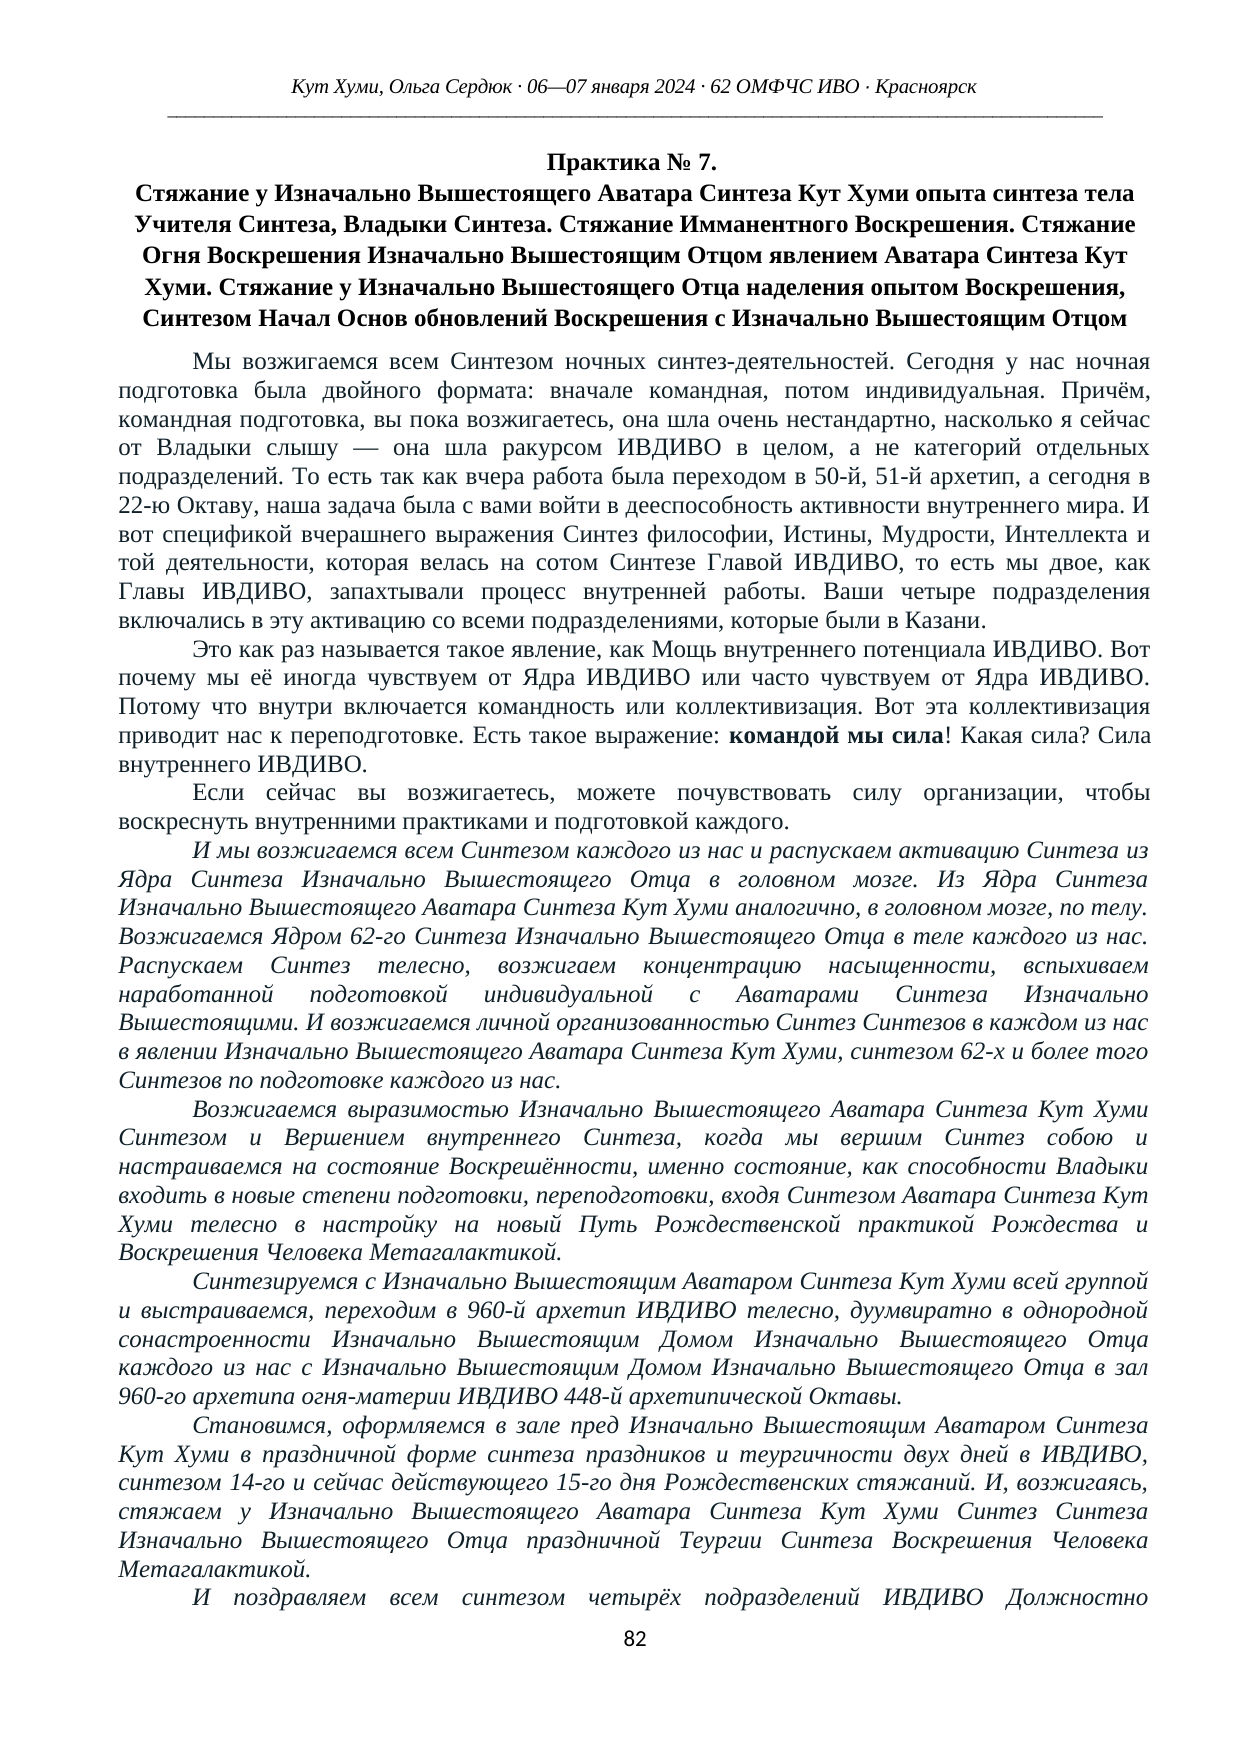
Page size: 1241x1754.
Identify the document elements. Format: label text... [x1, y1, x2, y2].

subtitle Практика № 7. Стяжание у Изначально Вышестоящего Аватара Синтеза Кут Хуми опыта синтеза тела Учителя Синтеза, Владыки Синтеза. Стяжание Имманентного Воскрешения. Стяжание Огня Воскрешения Изначально Вышестоящим Отцом явлением Аватара Синтеза Кут Хуми. Стяжание у Изначально Вышестоящего Отца наделения опытом Воскрешения, Синтезом Начал Основ обновлений Воскрешения с Изначально Вышестоящим Отцом [118, 147, 1152, 331]
text Возжигаемся выразимостью Изначально Вышестоящего Аватара Синтеза Кут Хуми Синтезом и Вершением внутреннего Синтеза, когда мы вершим Синтез собою и настраиваемся на состояние Воскрешённости, именно состояние, как способности Владыки входить в новые степени подготовки, переподготовки, входя Синтезом Аватара Синтеза Кут Хуми телесно в настройку на новый Путь Рождественской практикой Рождества и Воскрешения Человека Метагалактикой. [118, 1094, 1152, 1266]
text Мы возжигаемся всем Синтезом ночных синтез-деятельностей. Сегодня у нас ночная подготовка была двойного формата: вначале командная, потом индивидуальная. Причём, командная подготовка, вы пока возжигаетесь, она шла очень нестандартно, насколько я сейчас от Владыки слышу — она шла ракурсом ИВДИВО в целом, а не категорий отдельных подразделений. То есть так как вчера работа была переходом в 50-й, 51-й архетип, а сегодня в 22-ю Октаву, наша задача была с вами войти в дееспособность активности внутреннего мира. И вот спецификой вчерашнего выражения Синтез философии, Истины, Мудрости, Интеллекта и той деятельности, которая велась на сотом Синтезе Главой ИВДИВО, то есть мы двое, как Главы ИВДИВО, запахтывали процесс внутренней работы. Ваши четыре подразделения включались в эту активацию со всеми подразделениями, которые были в Казани. [118, 346, 1152, 634]
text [118, 1582, 1152, 1611]
text Это как раз называется такое явление, как Мощь внутреннего потенциала ИВДИВО. Вот почему мы её иногда чувствуем от Ядра ИВДИВО или часто чувствуем от Ядра ИВДИВО. Потому что внутри включается командность или коллективизация. Вот эта коллективизация приводит нас к переподготовке. Есть такое выражение: командой мы сила! Какая сила? Сила внутреннего ИВДИВО. [118, 634, 1152, 777]
text Если сейчас вы возжигаетесь, можете почувствовать силу организации, чтобы воскреснуть внутренними практиками и подготовкой каждого. [118, 777, 1152, 835]
text Синтезируемся с Изначально Вышестоящим Аватаром Синтеза Кут Хуми всей группой и выстраиваемся, переходим в 960-й архетип ИВДИВО телесно, дуумвиратно в однородной сонастроенности Изначально Вышестоящим Домом Изначально Вышестоящего Отца каждого из нас с Изначально Вышестоящим Домом Изначально Вышестоящего Отца в зал 960-го архетипа огня-материи ИВДИВО 448-й архетипической Октавы. [118, 1266, 1152, 1410]
text И мы возжигаемся всем Синтезом каждого из нас и распускаем активацию Синтеза из Ядра Синтеза Изначально Вышестоящего Отца в головном мозге. Из Ядра Синтеза Изначально Вышестоящего Аватара Синтеза Кут Хуми аналогично, в головном мозге, по телу. Возжигаемся Ядром 62-го Синтеза Изначально Вышестоящего Отца в теле каждого из нас. Распускаем Синтез телесно, возжигаем концентрацию насыщенности, вспыхиваем наработанной подготовкой индивидуальной с Аватарами Синтеза Изначально Вышестоящими. И возжигаемся личной организованностью Синтез Синтезов в каждом из нас в явлении Изначально Вышестоящего Аватара Синтеза Кут Хуми, синтезом 62-х и более того Синтезов по подготовке каждого из нас. [118, 835, 1152, 1094]
text Становимся, оформляемся в зале пред Изначально Вышестоящим Аватаром Синтеза Кут Хуми в праздничной форме синтеза праздников и теургичности двух дней в ИВДИВО, синтезом 14-го и сейчас действующего 15-го дня Рождественских стяжаний. И, возжигаясь, стяжаем у Изначально Вышестоящего Аватара Синтеза Кут Хуми Синтез Синтеза Изначально Вышестоящего Отца праздничной Теургии Синтеза Воскрешения Человека Метагалактикой. [118, 1410, 1152, 1582]
